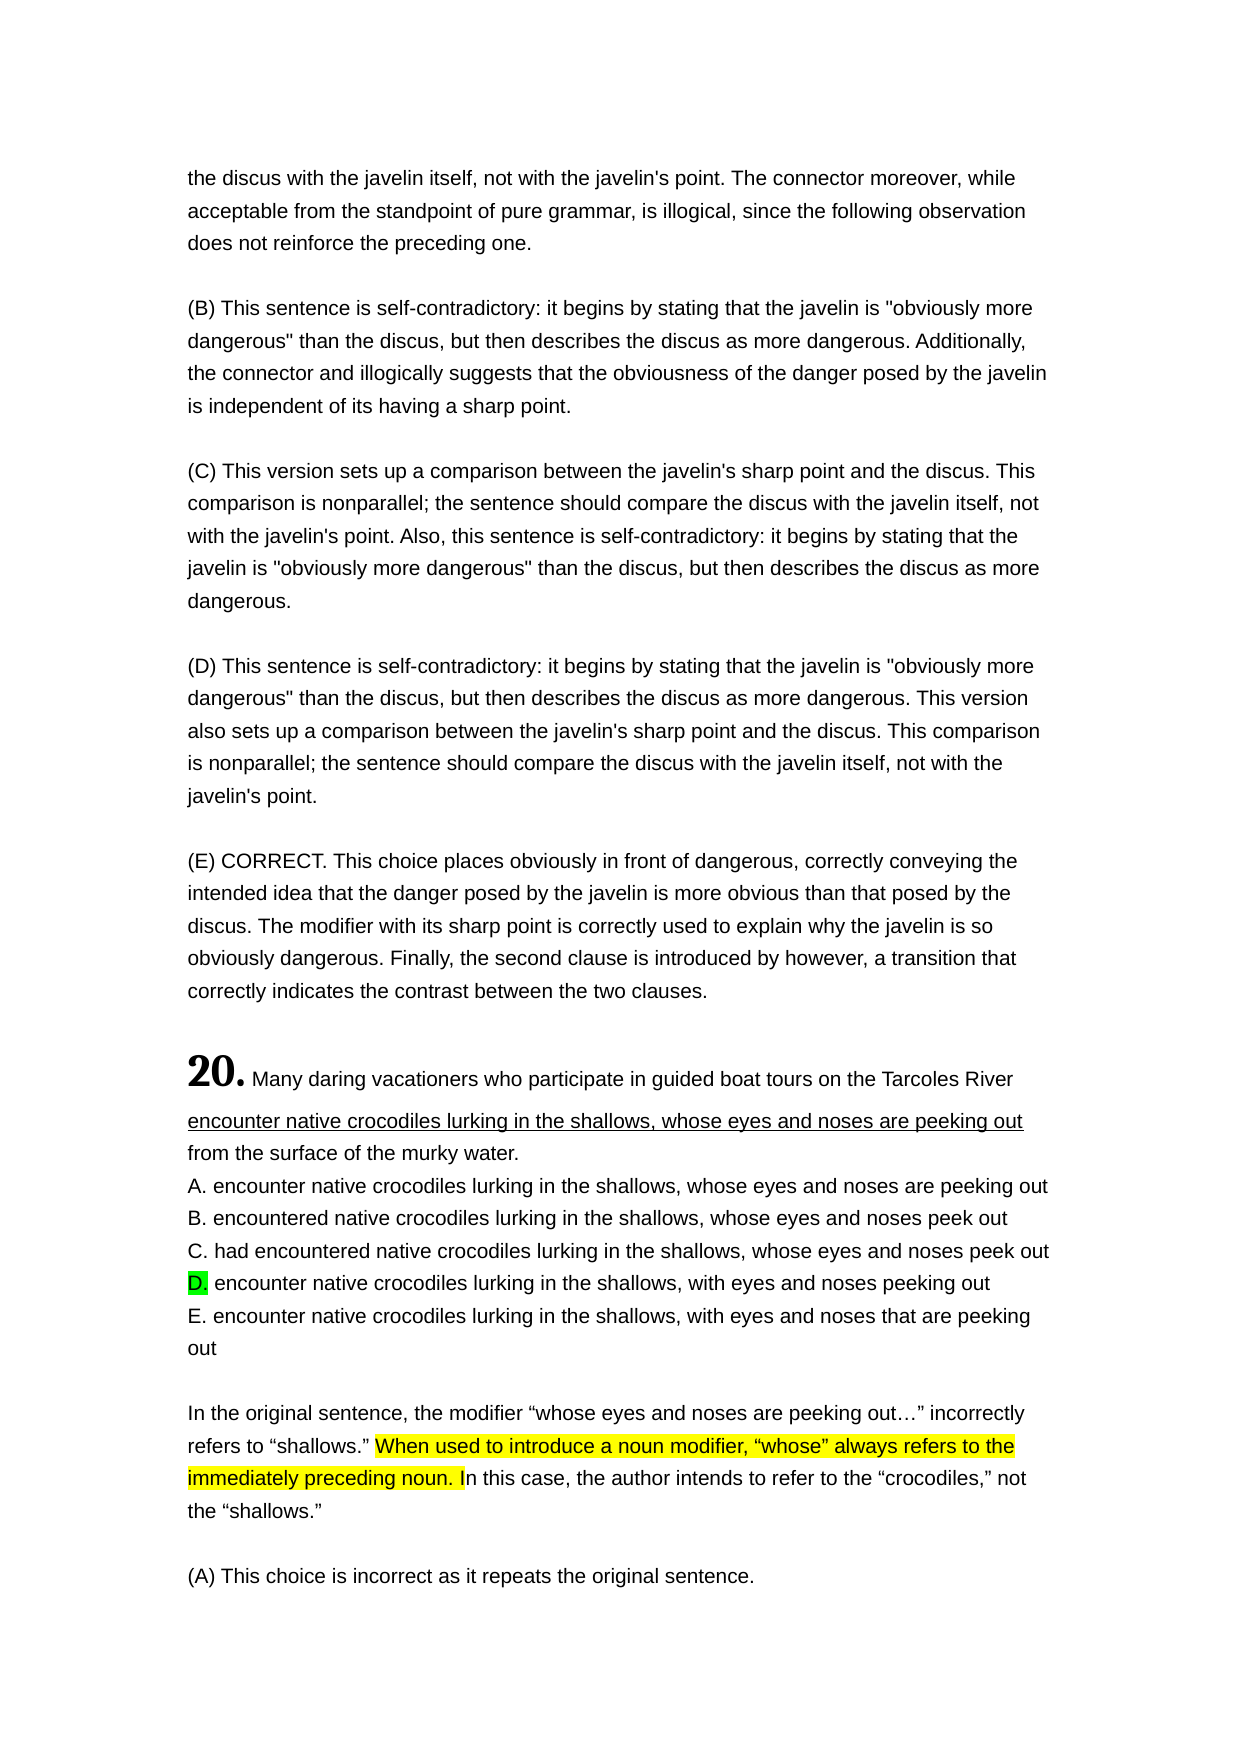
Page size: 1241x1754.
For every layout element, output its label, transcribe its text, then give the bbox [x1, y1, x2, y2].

text (E) CORRECT. This choice places obviously in front of dangerous, correctly conveying the intended idea that the danger posed by the javelin is more obvious than that posed by the discus. The modifier with its sharp point is correctly used to explain why the javelin is so obviously dangerous. Finally, the second clause is introduced by however, a transition that correctly indicates the contrast between the two clauses. [187, 844, 1053, 1007]
text (D) This sentence is self-contradictory: it begins by stating that the javelin is "obviously more dangerous" than the discus, but then describes the discus as more dangerous. This version also sets up a comparison between the javelin's sharp point and the discus. This comparison is nonparallel; the sentence should compare the discus with the javelin itself, not with the javelin's point. [187, 649, 1053, 812]
text C. had encountered native crocodiles lurking in the shallows, whose eyes and noses peek out [187, 1234, 1053, 1267]
text 20. Many daring vacationers who participate in guided boat tours on the Tarcoles River encounter native crocodiles lurking in the shallows, whose eyes and noses are peeking out from the surface of the murky water. [187, 1039, 1053, 1169]
text B. encountered native crocodiles lurking in the shallows, whose eyes and noses peek out [187, 1202, 1053, 1234]
text (B) This sentence is self-contradictory: it begins by stating that the javelin is "obviously more dangerous" than the discus, but then describes the discus as more dangerous. Additionally, the connector and illogically suggests that the obviousness of the danger posed by the javelin is independent of its having a sharp point. [187, 292, 1053, 422]
text (A) This choice is incorrect as it repeats the original sentence. [187, 1559, 1053, 1592]
text A. encounter native crocodiles lurking in the shallows, whose eyes and noses are peeking out [187, 1169, 1053, 1202]
text E. encounter native crocodiles lurking in the shallows, with eyes and noses that are peeking out [187, 1299, 1053, 1364]
text (C) This version sets up a comparison between the javelin's sharp point and the discus. This comparison is nonparallel; the sentence should compare the discus with the javelin itself, not with the javelin's point. Also, this sentence is self-contradictory: it begins by stating that the javelin is "obviously more dangerous" than the discus, but then describes the discus as more dangerous. [187, 454, 1053, 617]
text In the original sentence, the modifier “whose eyes and noses are peeking out…” incorrectly refers to “shallows.” When used to introduce a noun modifier, “whose” always refers to the immediately preceding noun. In this case, the author intends to refer to the “crocodiles,” not the “shallows.” [187, 1397, 1053, 1527]
text D. encounter native crocodiles lurking in the shallows, with eyes and noses peeking out [187, 1267, 1053, 1299]
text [187, 162, 1053, 259]
